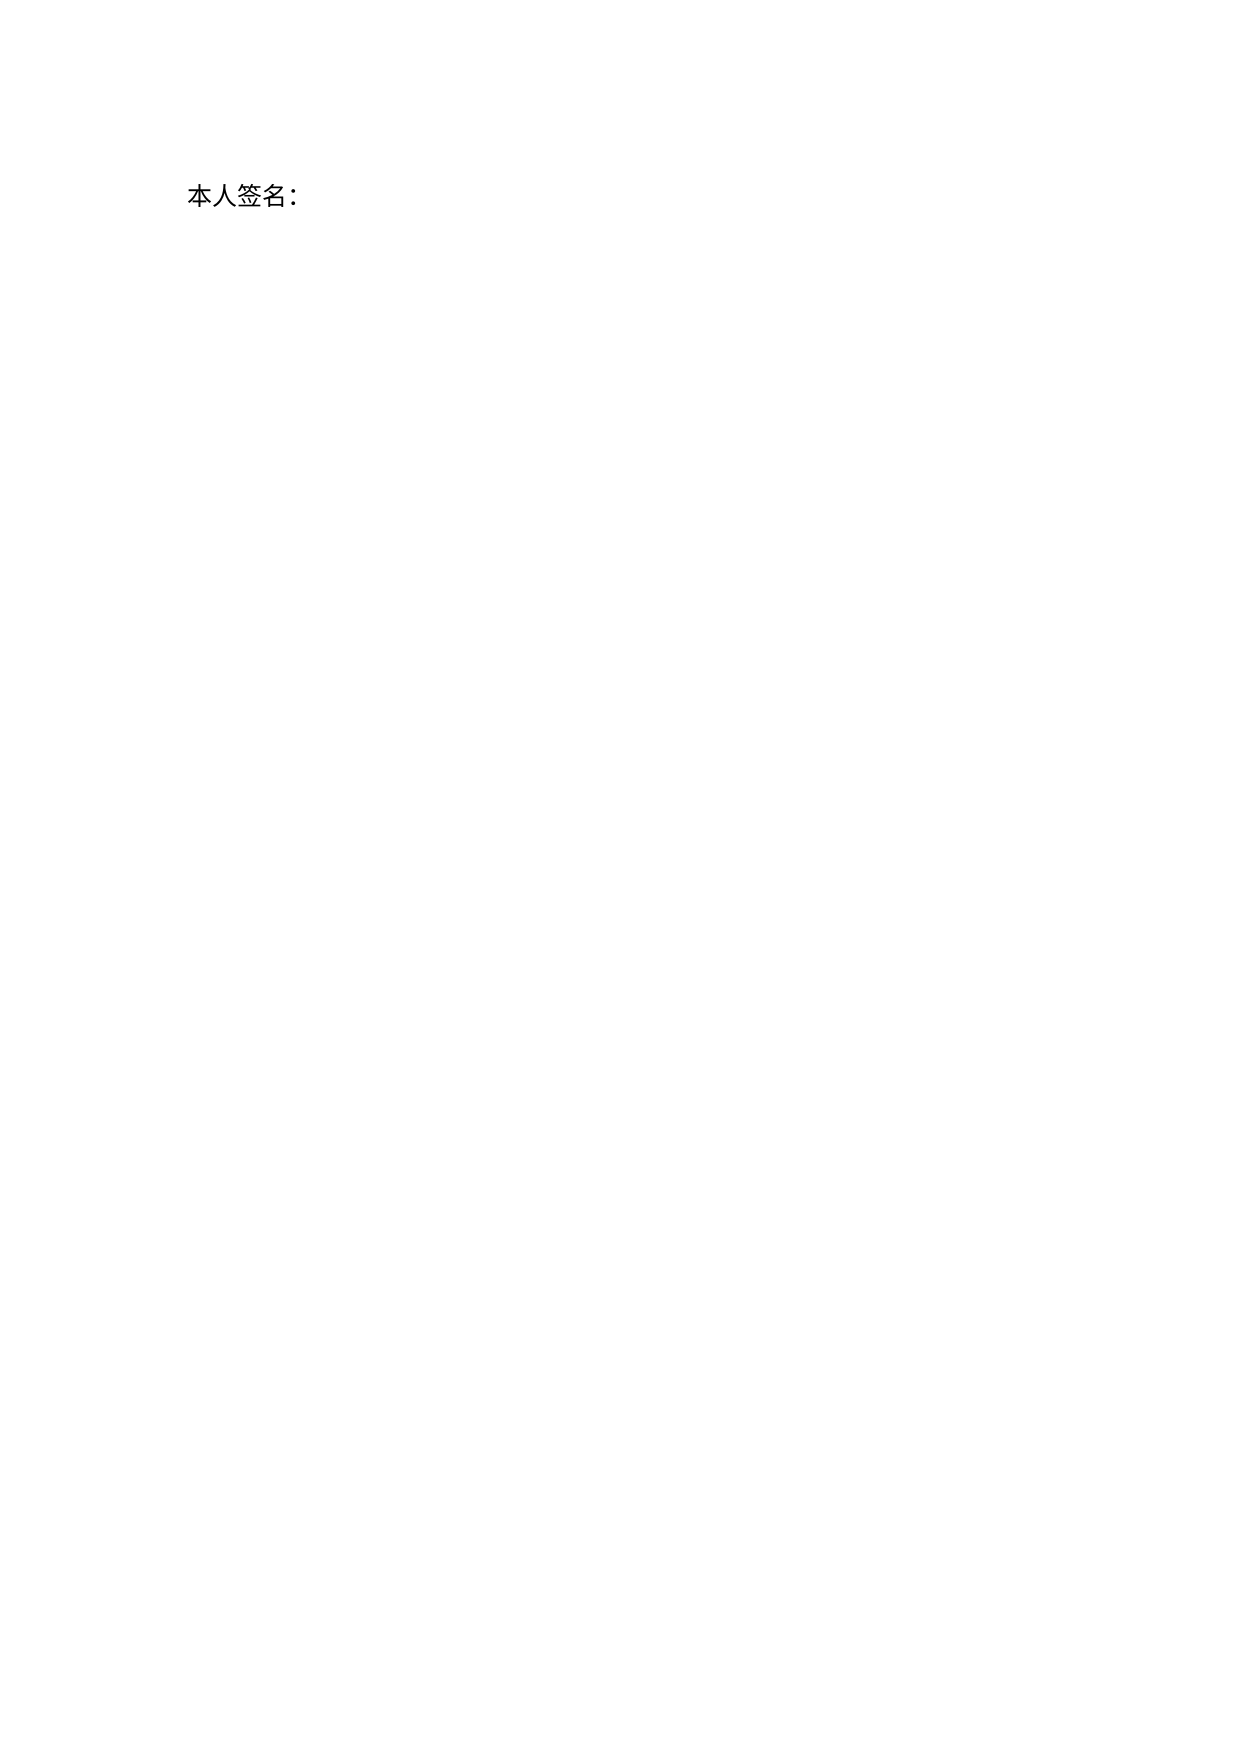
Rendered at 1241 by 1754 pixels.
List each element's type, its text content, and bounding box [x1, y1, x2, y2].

text 本人签名： [187, 162, 1079, 227]
